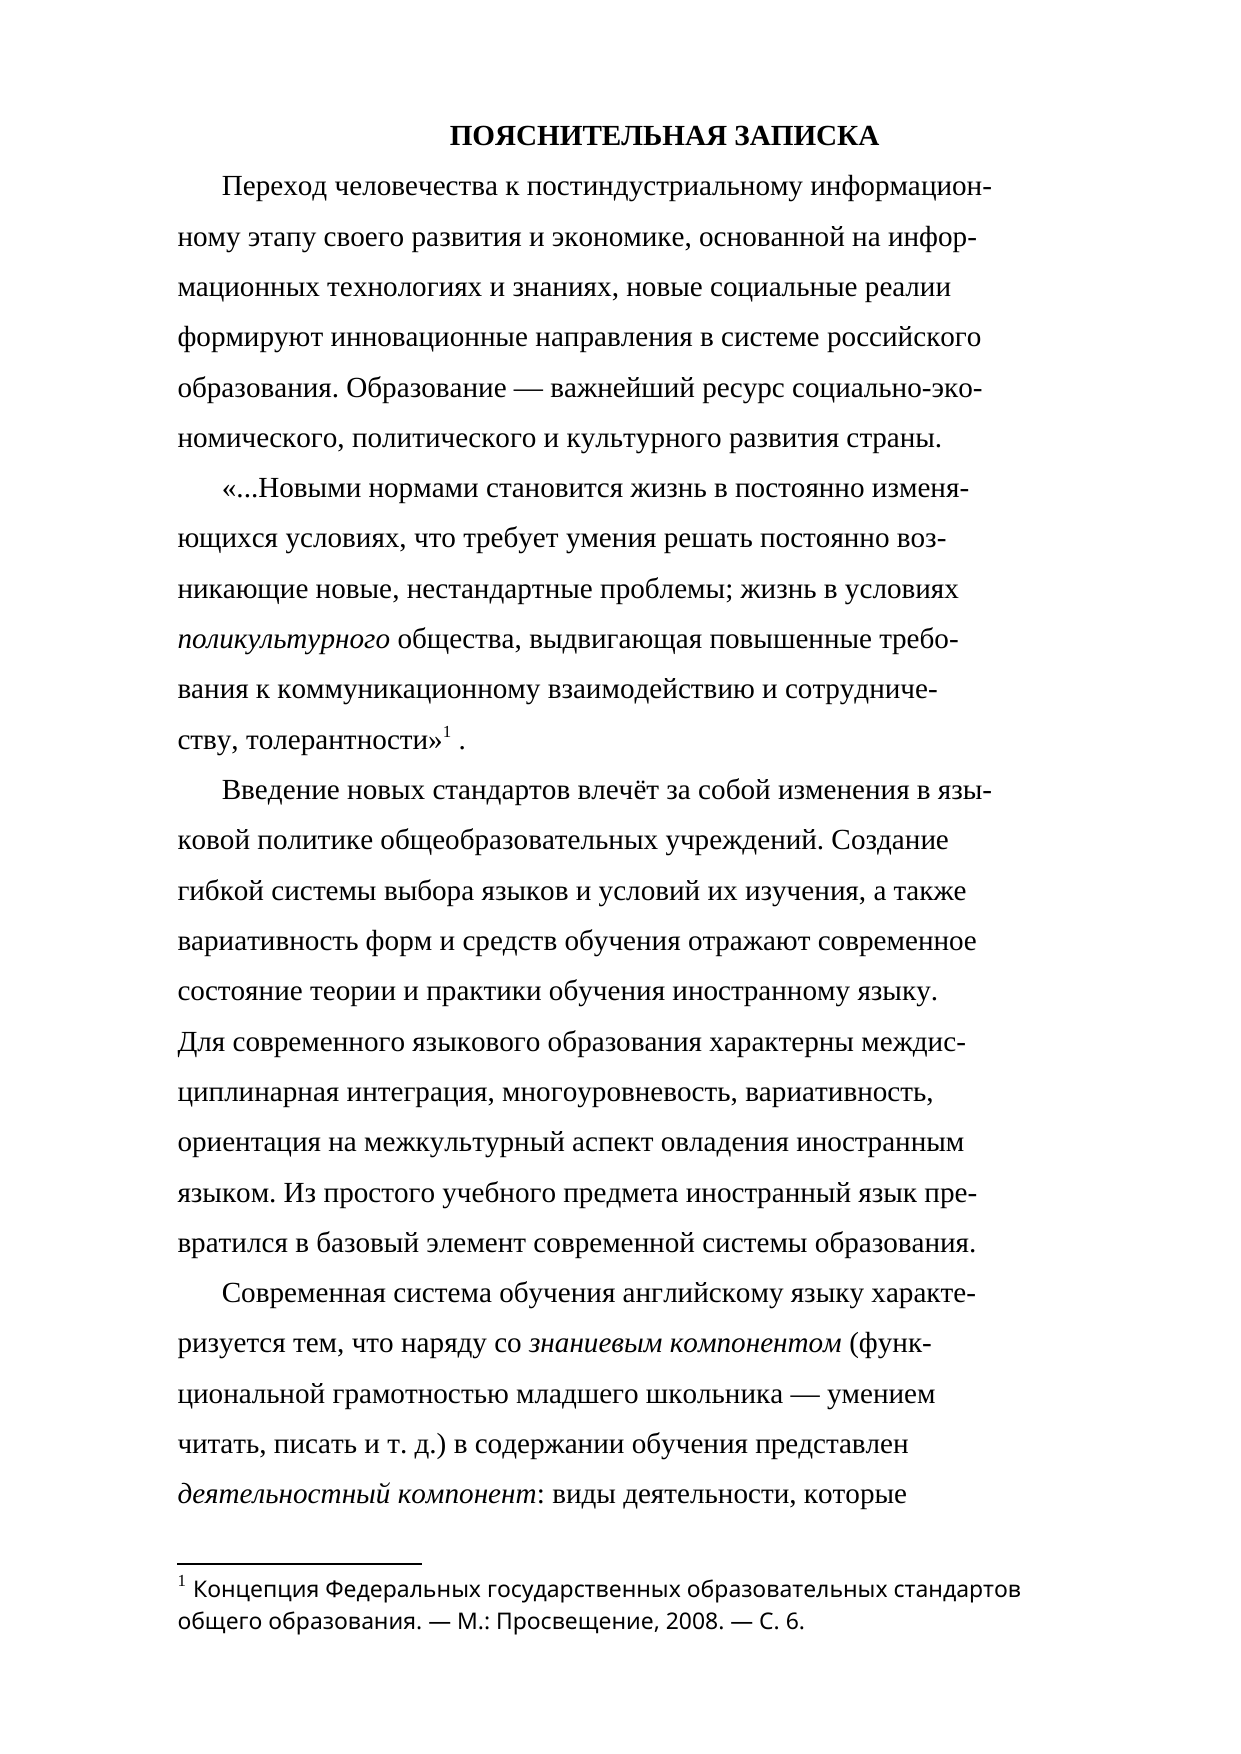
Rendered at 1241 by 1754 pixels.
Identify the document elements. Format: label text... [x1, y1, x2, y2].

text ному этапу своего развития и экономике, основанной на инфор- [177, 219, 1152, 252]
text вания к коммуникационному взаимодействию и сотрудниче- [177, 672, 1152, 705]
text номического, политического и культурного развития страны. [177, 420, 1152, 453]
text гибкой системы выбора языков и условий их изучения, а также [177, 873, 1152, 906]
text Введение новых стандартов влечёт за собой изменения в язы- [177, 772, 1152, 806]
text «...Новыми нормами становится жизнь в постоянно изменя- [177, 470, 1152, 504]
text мационных технологиях и знаниях, новые социальные реалии [177, 269, 1152, 303]
text вариативность форм и средств обучения отражают современное [177, 923, 1152, 957]
text ризуется тем, что наряду со знаниевым компонентом (функ- [177, 1326, 1152, 1359]
text читать, писать и т. д.) в содержании обучения представлен [177, 1426, 1152, 1460]
text образования. Образование — важнейший ресурс социально-эко- [177, 370, 1152, 403]
text языком. Из простого учебного предмета иностранный язык пре- [177, 1175, 1152, 1208]
text Для современного языкового образования характерны междис- [177, 1024, 1152, 1057]
text вратился в базовый элемент современной системы образования. [177, 1225, 1152, 1258]
text ющихся условиях, что требует умения решать постоянно воз- [177, 521, 1152, 554]
text ковой политике общеобразовательных учреждений. Создание [177, 822, 1152, 856]
text Современная система обучения английскому языку характе- [177, 1275, 1152, 1309]
text ориентация на межкультурный аспект овладения иностранным [177, 1124, 1152, 1158]
text никающие новые, нестандартные проблемы; жизнь в условиях [177, 571, 1152, 604]
text поликультурного общества, выдвигающая повышенные требо- [177, 621, 1152, 655]
text циональной грамотностью младшего школьника — умением [177, 1376, 1152, 1409]
text деятельностный компонент: виды деятельности, которые [177, 1477, 1152, 1510]
text ству, толерантности» . [177, 722, 1152, 755]
text ПОЯСНИТЕЛЬНАЯ ЗАПИСКА [177, 118, 1152, 152]
text Переход человечества к постиндустриальному информацион- [177, 168, 1152, 202]
text формируют инновационные направления в системе российского [177, 319, 1152, 353]
text состояние теории и практики обучения иностранному языку. [177, 973, 1152, 1007]
text циплинарная интеграция, многоуровневость, вариативность, [177, 1074, 1152, 1108]
